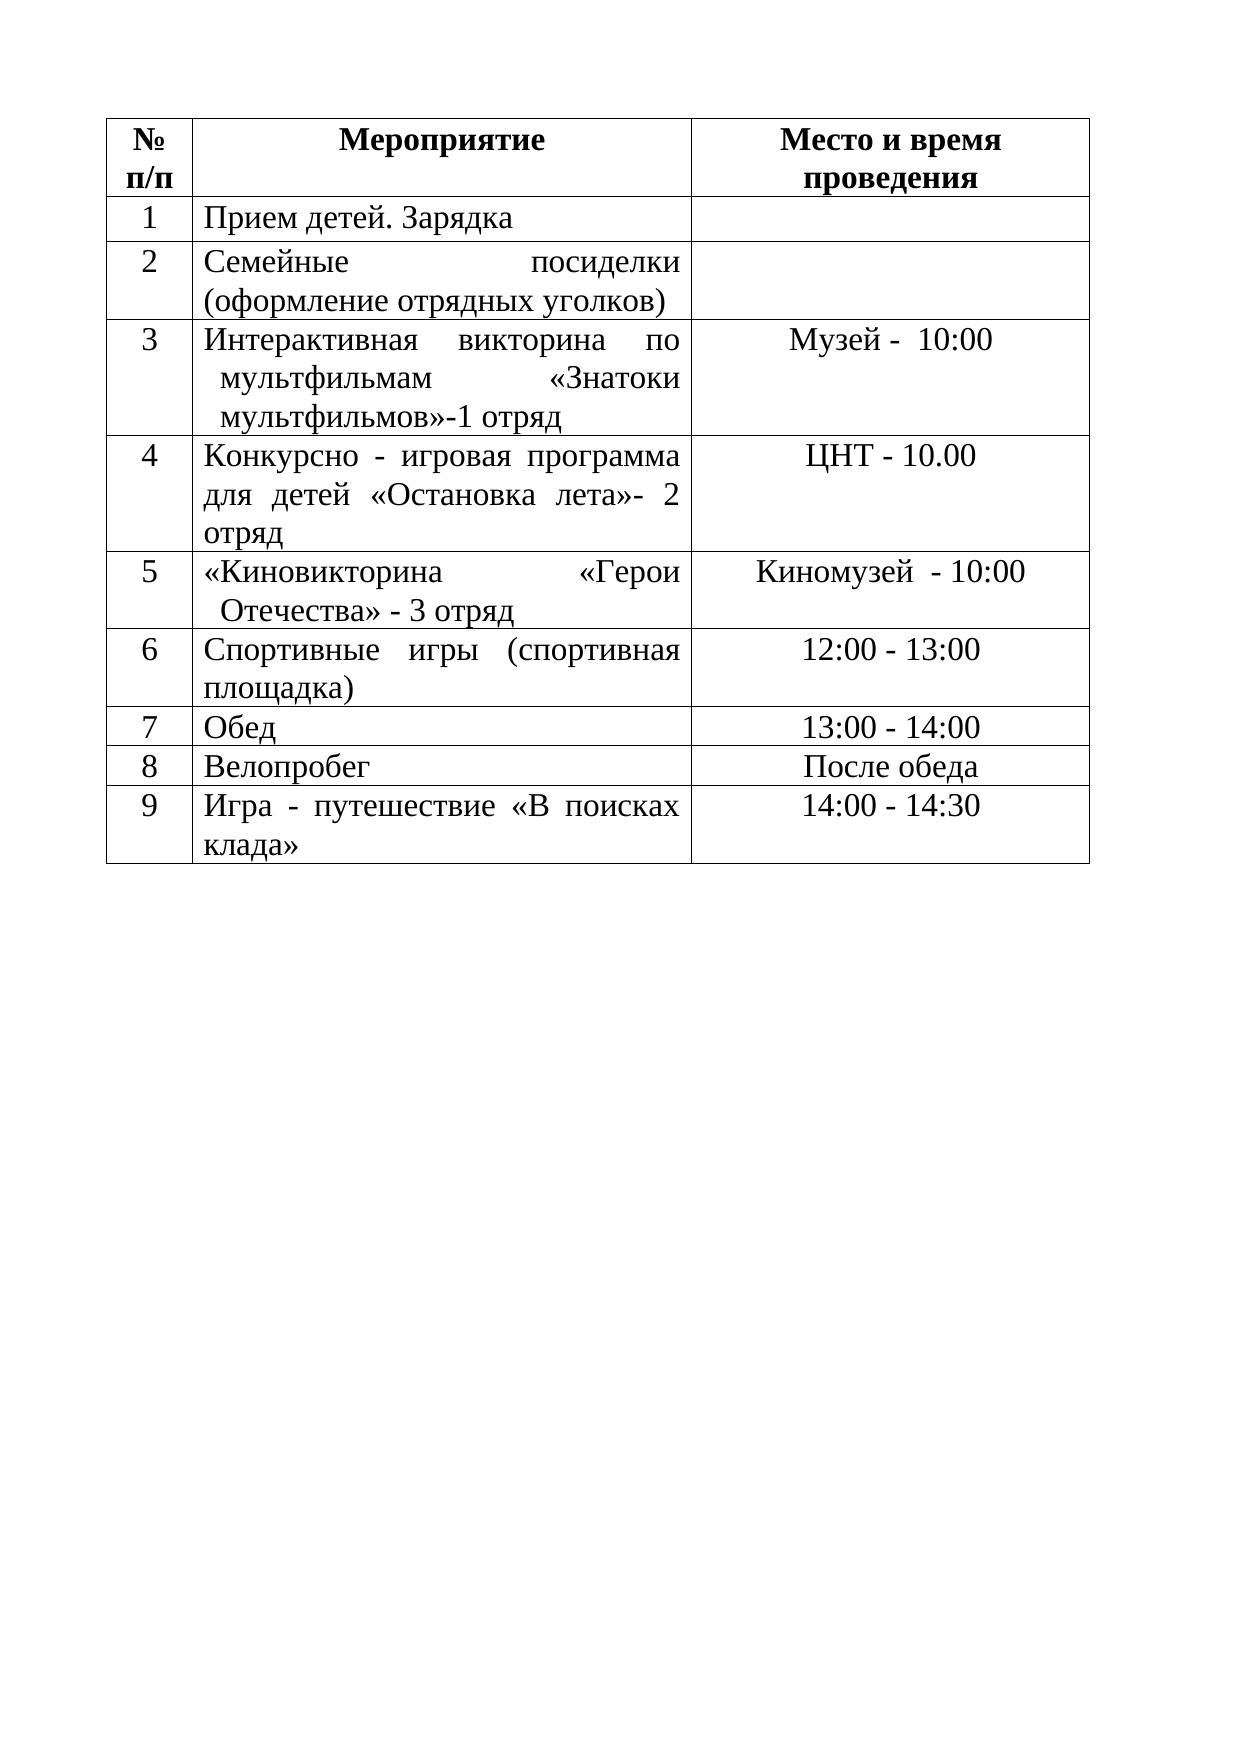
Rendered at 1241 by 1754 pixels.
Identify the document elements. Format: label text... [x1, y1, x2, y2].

table_cell Интерактивная викторина по мультфильмам «Знатоки мультфильмов»-1 отряд [193, 320, 691, 434]
table_cell 13:00 - 14:00 [692, 707, 1089, 745]
table_cell ЦНТ - 10.00 [692, 436, 1089, 551]
table_cell Место и время проведения [692, 119, 1089, 196]
table_cell [692, 242, 1089, 318]
table_cell 14:00 - 14:30 [692, 786, 1089, 862]
table_cell Мероприятие [193, 119, 691, 196]
table_cell 8 [107, 746, 192, 785]
table_cell Музей - 10:00 [692, 320, 1089, 434]
table_cell Семейные посиделки (оформление отрядных уголков) [193, 242, 691, 318]
table_cell 6 [107, 629, 192, 706]
table_cell Киномузей - 10:00 [692, 552, 1089, 628]
table_cell 9 [107, 786, 192, 862]
table_cell 4 [107, 436, 192, 551]
table_cell Спортивные игры (спортивная площадка) [193, 629, 691, 706]
table_cell № п/п [107, 119, 192, 196]
table_cell После обеда [692, 746, 1089, 785]
table_cell 3 [107, 320, 192, 434]
table_cell 5 [107, 552, 192, 628]
table_cell Конкурсно - игровая программа для детей «Остановка лета»- 2 отряд [193, 436, 691, 551]
table_cell 1 [107, 197, 192, 241]
table_cell 12:00 - 13:00 [692, 629, 1089, 706]
table_cell Игра - путешествие «В поисках клада» [193, 786, 691, 862]
table_cell «Киновикторина «Герои Отечества» - 3 отряд [193, 552, 691, 628]
table_cell 7 [107, 707, 192, 745]
table_cell [692, 197, 1089, 241]
table_cell Обед [193, 707, 691, 745]
table_cell Велопробег [193, 746, 691, 785]
table_cell Прием детей. Зарядка [193, 197, 691, 241]
table_cell 2 [107, 242, 192, 318]
